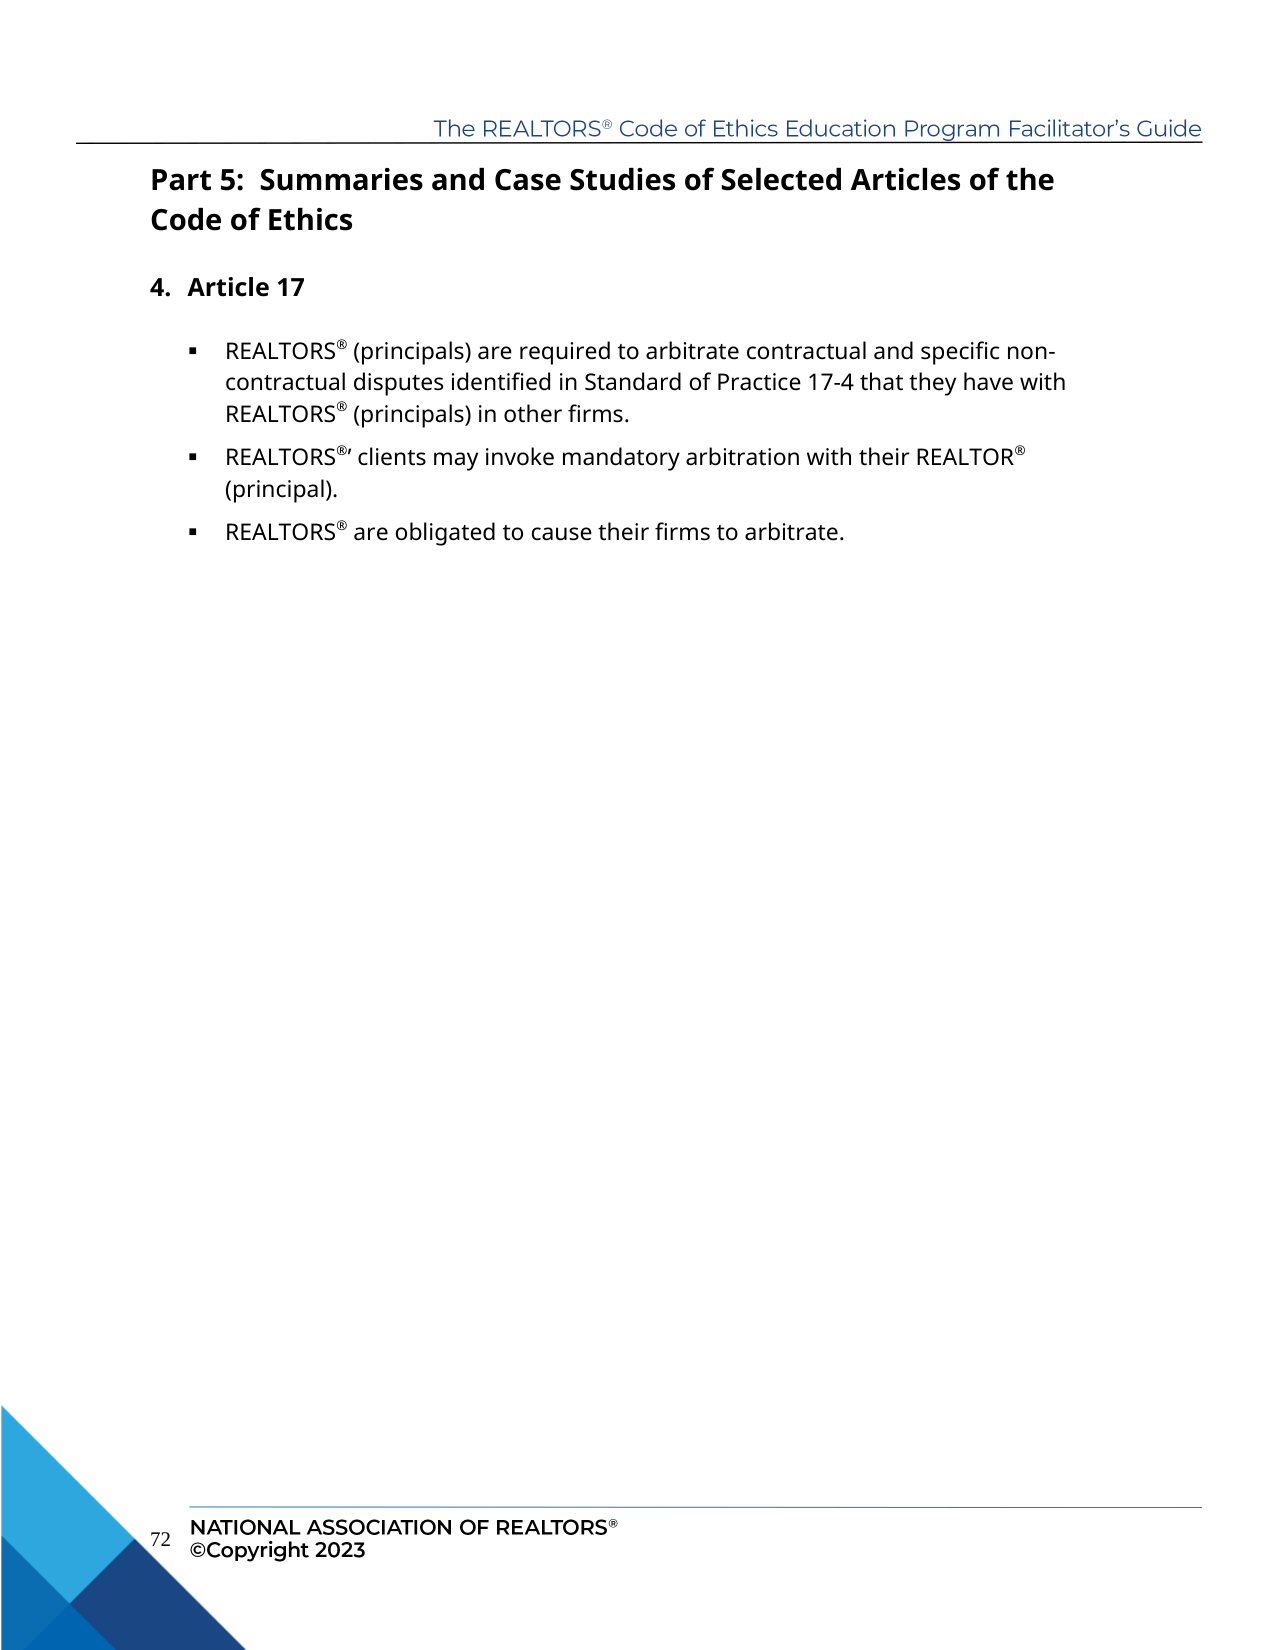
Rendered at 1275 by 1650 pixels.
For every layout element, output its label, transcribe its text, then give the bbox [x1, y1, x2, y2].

text 4. Article 17 [150, 270, 1125, 304]
list REALTORS® are obligated to cause their firms to arbitrate. [187, 516, 1125, 547]
picture [1, 0, 1275, 1650]
list REALTORS® (principals) are required to arbitrate contractual and specific non-contractual disputes identified in Standard of Practice 17-4 that they have with REALTORS® (principals) in other firms. [187, 335, 1125, 429]
list REALTORS®’ clients may invoke mandatory arbitration with their REALTOR® (principal). [187, 441, 1125, 504]
text Part 5: Summaries and Case Studies of Selected Articles of the Code of Ethics [150, 159, 1125, 238]
